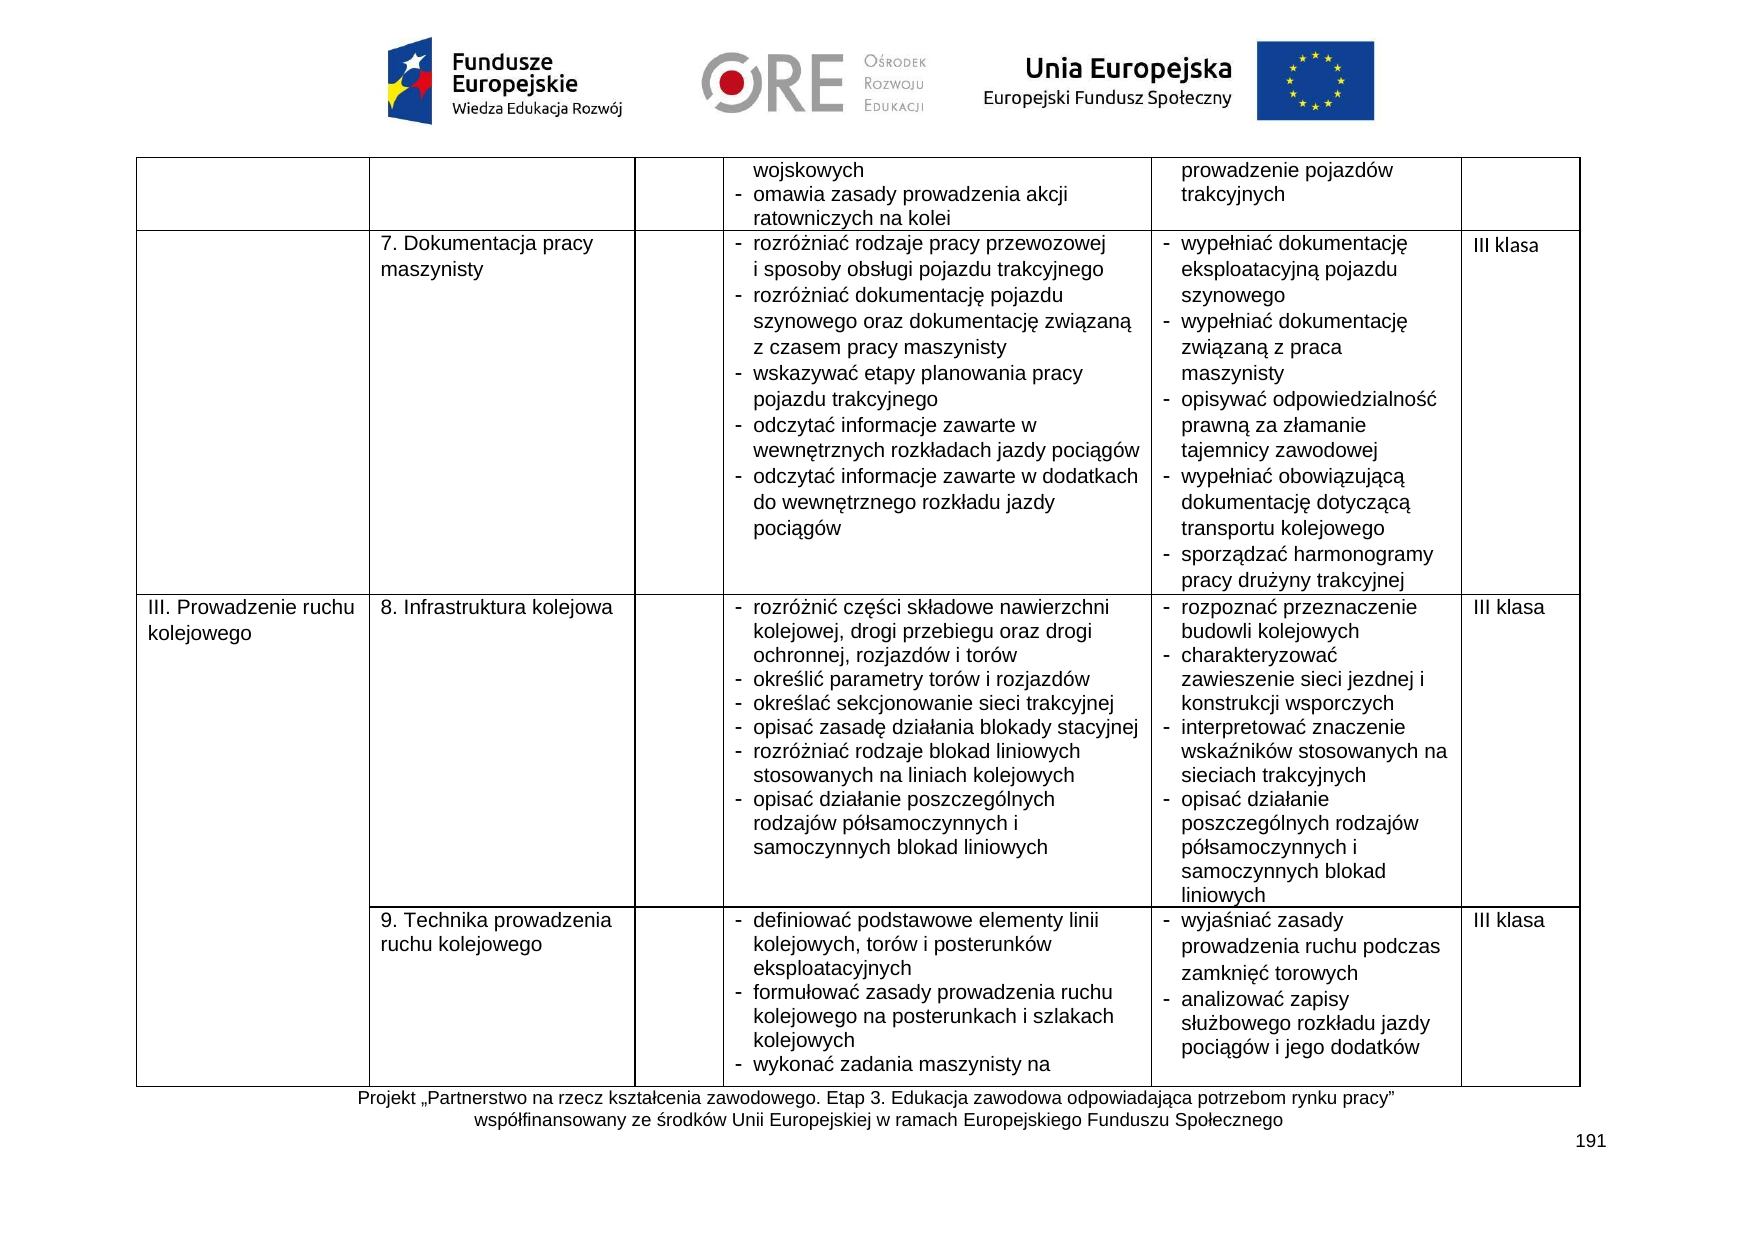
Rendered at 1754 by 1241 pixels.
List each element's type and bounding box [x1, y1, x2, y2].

picture [366, 15, 1401, 146]
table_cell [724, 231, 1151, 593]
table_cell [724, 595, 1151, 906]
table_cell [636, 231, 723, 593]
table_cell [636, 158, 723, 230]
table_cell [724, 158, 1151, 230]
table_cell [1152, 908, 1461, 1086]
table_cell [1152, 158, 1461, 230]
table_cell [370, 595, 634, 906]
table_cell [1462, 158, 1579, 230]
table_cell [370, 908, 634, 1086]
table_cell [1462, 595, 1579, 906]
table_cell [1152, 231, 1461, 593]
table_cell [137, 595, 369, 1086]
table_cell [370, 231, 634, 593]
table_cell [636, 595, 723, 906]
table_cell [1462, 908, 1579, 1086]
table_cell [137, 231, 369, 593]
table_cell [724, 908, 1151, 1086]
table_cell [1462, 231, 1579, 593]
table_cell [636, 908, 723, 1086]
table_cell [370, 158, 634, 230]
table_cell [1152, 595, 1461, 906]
